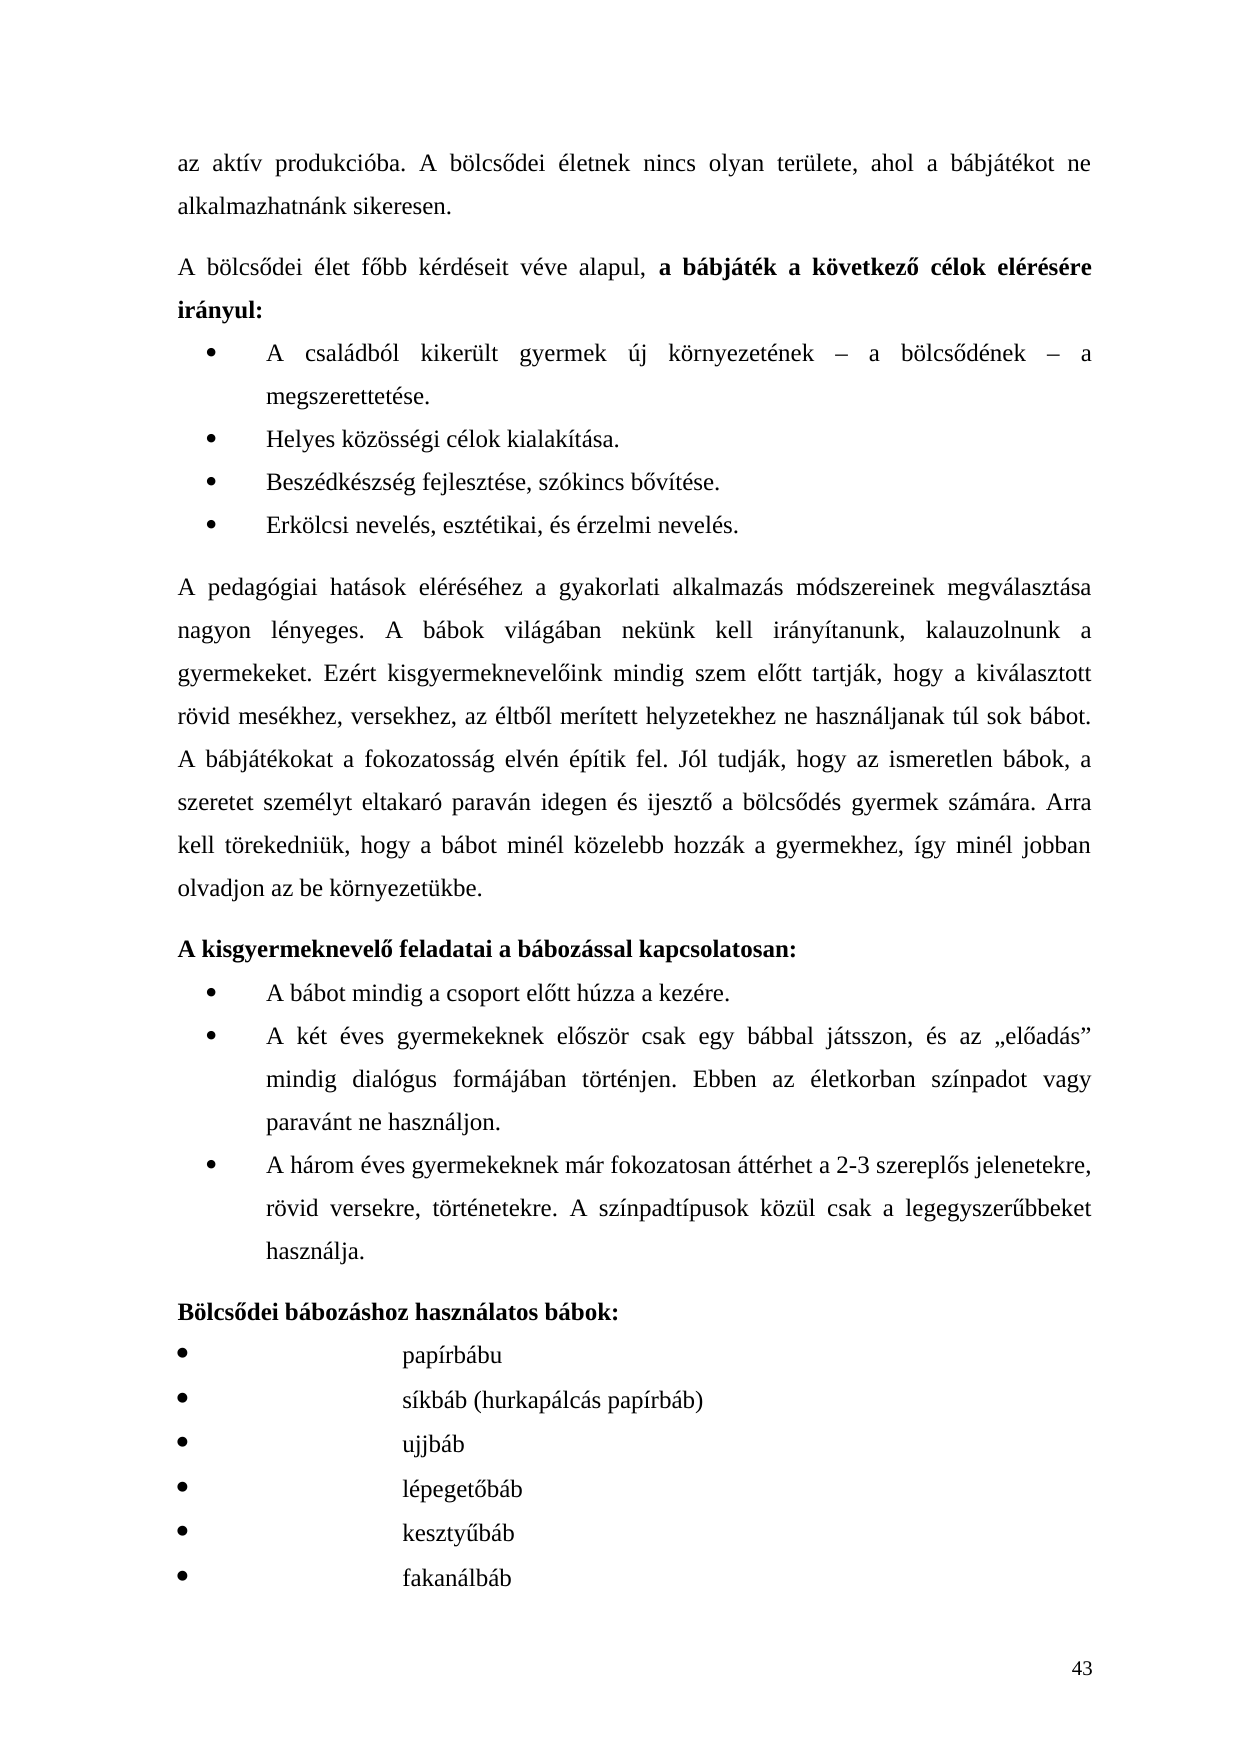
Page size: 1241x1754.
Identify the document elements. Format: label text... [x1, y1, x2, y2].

text A bölcsődei élet főbb kérdéseit véve alapul, a bábjáték a következő célok elérésére irányul: [177, 252, 1092, 324]
text A kisgyermeknevelő feladatai a bábozással kapcsolatosan: [177, 934, 1092, 963]
text A pedagógiai hatások eléréséhez a gyakorlati alkalmazás módszereinek megválasztása nagyon lényeges. A bábok világában nekünk kell irányítanunk, kalauzolnunk a gyermekeket. Ezért kisgyermeknevelőink mindig szem előtt tartják, hogy a kiválasztott rövid mesékhez, versekhez, az éltből merített helyzetekhez ne használjanak túl sok bábot. A bábjátékokat a fokozatosság elvén építik fel. Jól tudják, hogy az ismeretlen bábok, a szeretet személyt eltakaró paraván idegen és ijesztő a bölcsődés gyermek számára. Arra kell törekedniük, hogy a bábot minél közelebb hozzák a gyermekhez, így minél jobban olvadjon az be környezetükbe. [177, 572, 1092, 902]
list kesztyűbáb [177, 1518, 1092, 1548]
list lépegetőbáb [177, 1474, 1092, 1504]
list A két éves gyermekeknek először csak egy bábbal játsszon, és az „előadás” mindig dialógus formájában történjen. Ebben az életkorban színpadot vagy paravánt ne használjon. [207, 1021, 1092, 1136]
list síkbáb (hurkapálcás papírbáb) [177, 1385, 1092, 1415]
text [177, 148, 1092, 219]
list A családból kikerült gyermek új környezetének – a bölcsődének – a megszerettetése. [207, 338, 1092, 410]
text Bölcsődei bábozáshoz használatos bábok: [177, 1297, 1092, 1326]
list A három éves gyermekeknek már fokozatosan áttérhet a 2-3 szereplős jelenetekre, rövid versekre, történetekre. A színpadtípusok közül csak a legegyszerűbbeket használja. [207, 1150, 1092, 1265]
list Beszédkészség fejlesztése, szókincs bővítése. [207, 467, 1092, 496]
list ujjbáb [177, 1429, 1092, 1459]
list Erkölcsi nevelés, esztétikai, és érzelmi nevelés. [207, 511, 1092, 539]
list fakanálbáb [177, 1563, 1092, 1593]
list Helyes közösségi célok kialakítása. [207, 424, 1092, 453]
list papírbábu [177, 1341, 1092, 1370]
list A bábot mindig a csoport előtt húzza a kezére. [207, 978, 1092, 1006]
